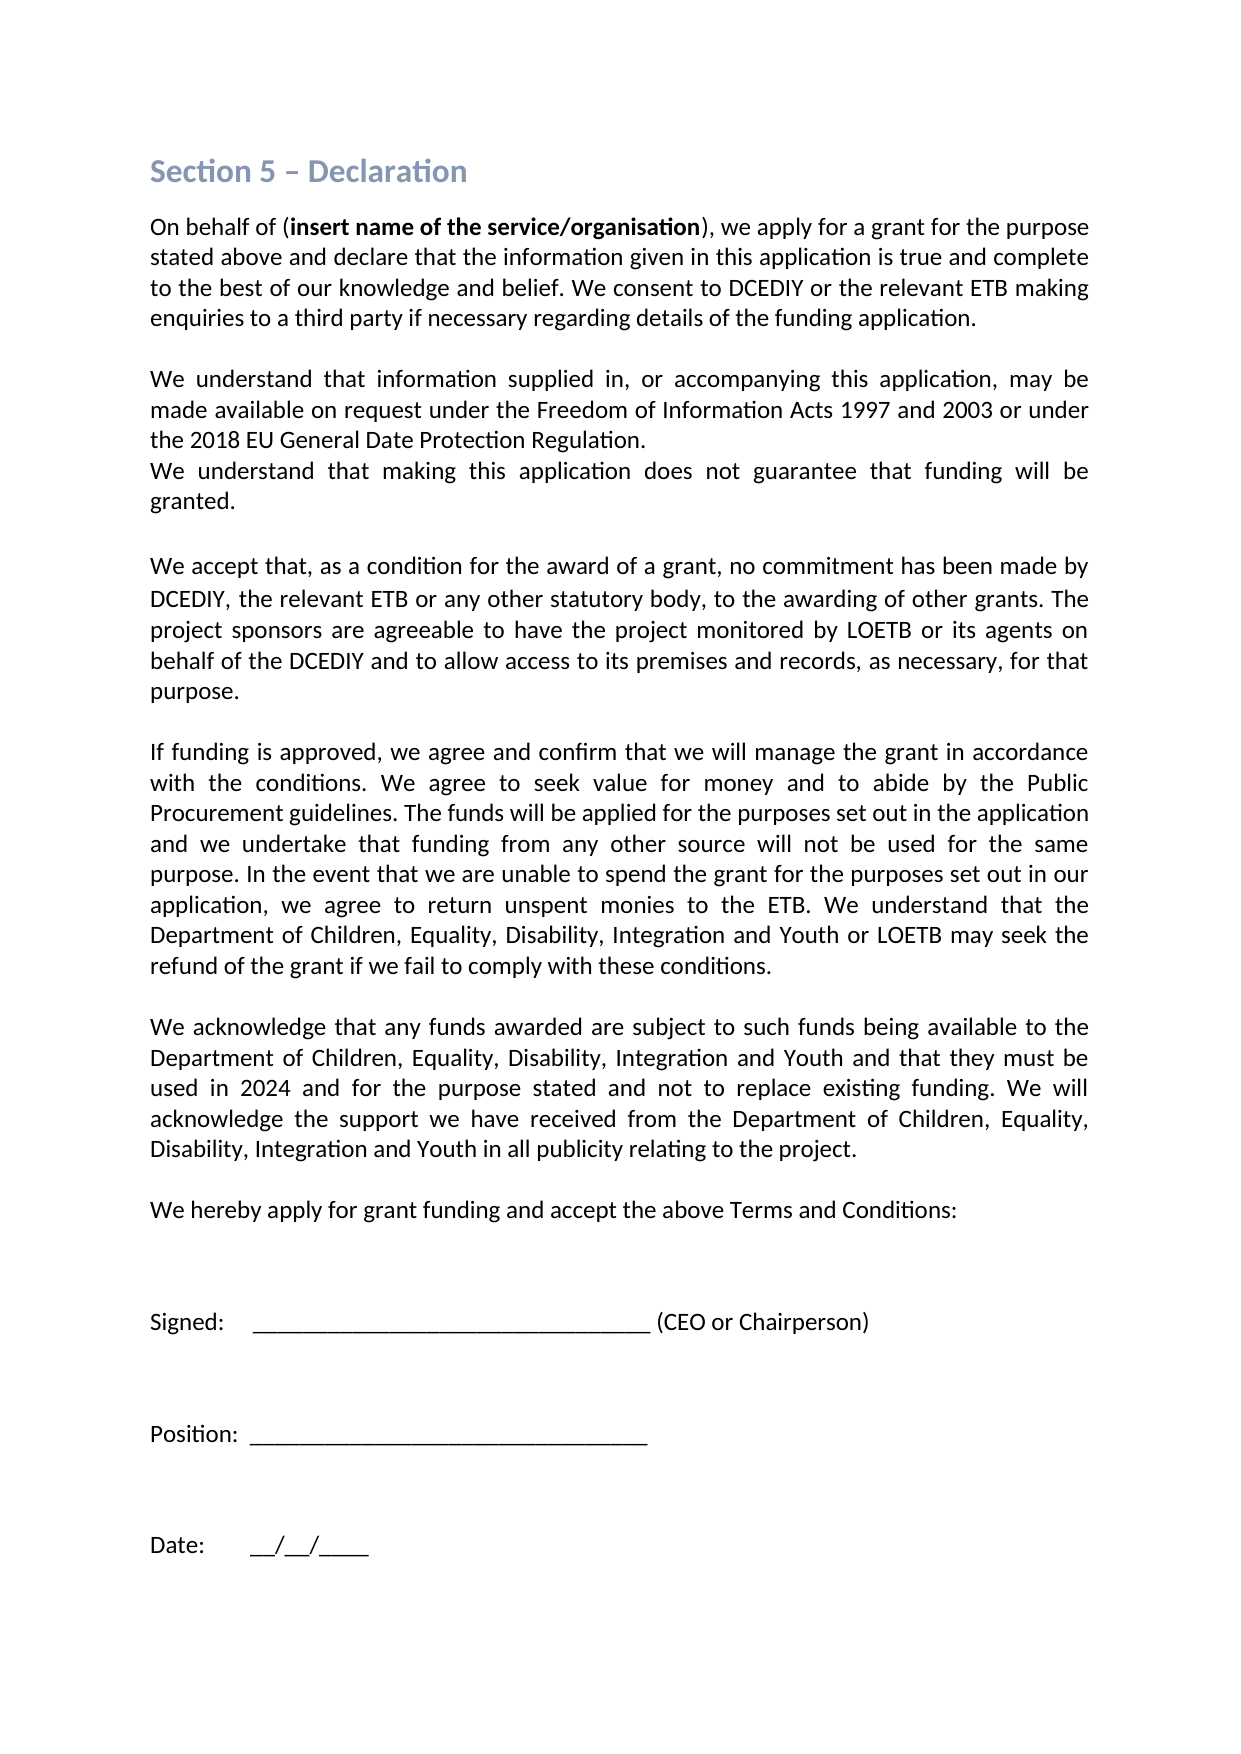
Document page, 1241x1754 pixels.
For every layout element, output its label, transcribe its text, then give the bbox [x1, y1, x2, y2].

text Position: ________________________________ [150, 1418, 1090, 1448]
text If funding is approved, we agree and confirm that we will manage the grant in accordance with the conditions. We agree to seek value for money and to abide by the Public Procurement guidelines. The funds will be applied for the purposes set out in the application and we undertake that funding from any other source will not be used for the same purpose. In the event that we are unable to spend the grant for the purposes set out in our application, we agree to return unspent monies to the ETB. We understand that the Department of Children, Equality, Disability, Integration and Youth or LOETB may seek the refund of the grant if we fail to comply with these conditions. [150, 706, 1090, 981]
text We understand that making this application does not guarantee that funding will be granted. [150, 455, 1090, 550]
text We acknowledge that any funds awarded are subject to such funds being available to the Department of Children, Equality, Disability, Integration and Youth and that they must be used in 2024 and for the purpose stated and not to replace existing funding. We will acknowledge the support we have received from the Department of Children, Equality, Disability, Integration and Youth in all publicity relating to the project. [150, 1011, 1090, 1164]
text We hereby apply for grant funding and accept the above Terms and Conditions: [150, 1194, 1090, 1225]
text We understand that information supplied in, or accompanying this application, may be made available on request under the Freedom of Information Acts 1997 and 2003 or under the 2018 EU General Date Protection Regulation. [150, 363, 1090, 455]
text Section 5 – Declaration [150, 150, 1090, 191]
text We accept that, as a condition for the award of a grant, no commitment has been made by DCEDIY, the relevant ETB or any other statutory body, to the awarding of other grants. The project sponsors are agreeable to have the project monitored by LOETB or its agents on behalf of the DCEDIY and to allow access to its premises and records, as necessary, for that purpose. [150, 550, 1090, 706]
text Signed: ________________________________ (CEO or Chairperson) [150, 1306, 1090, 1337]
text On behalf of (insert name of the service/organisation), we apply for a grant for the purpose stated above and declare that the information given in this application is true and complete to the best of our knowledge and belief. We consent to DCEDIY or the relevant ETB making enquiries to a third party if necessary regarding details of the funding application. [150, 211, 1090, 333]
text Date: __/__/____ [150, 1529, 1090, 1560]
